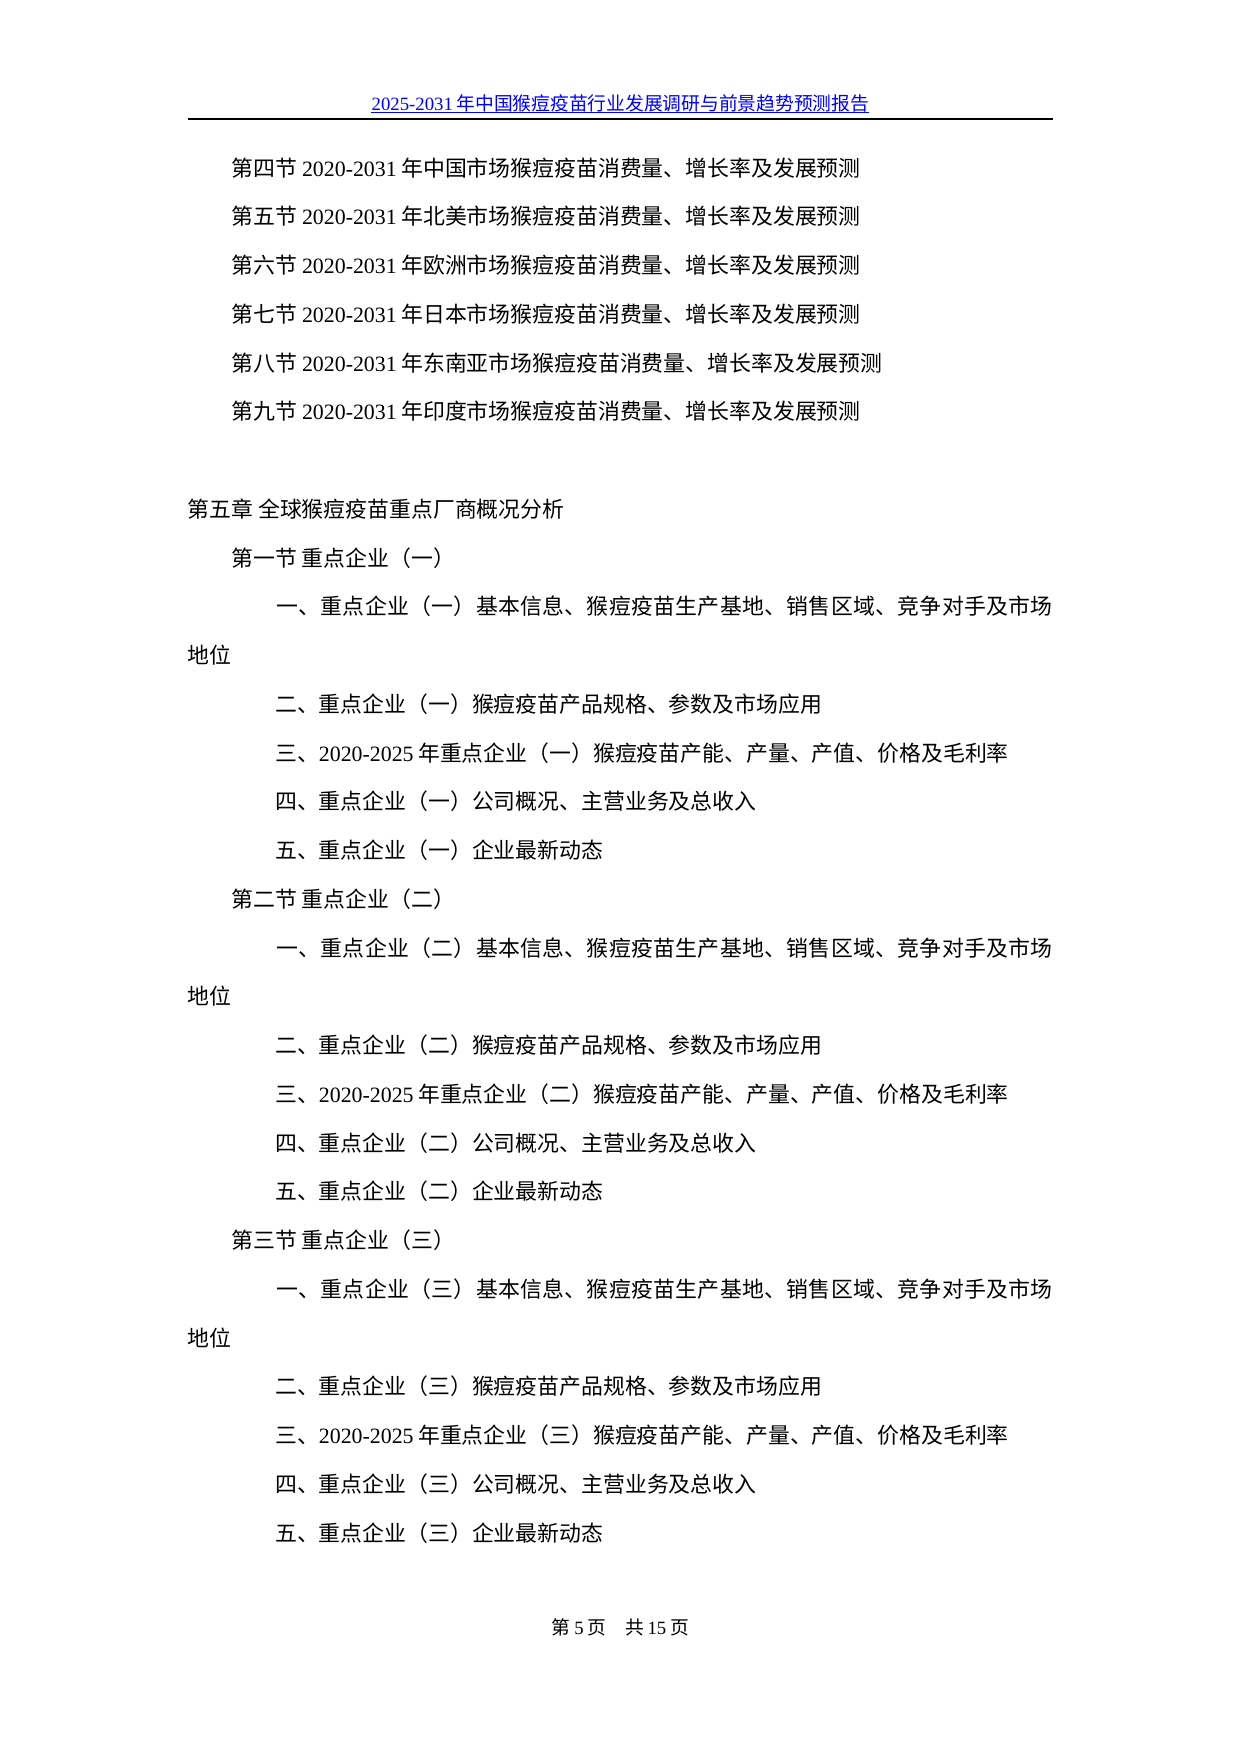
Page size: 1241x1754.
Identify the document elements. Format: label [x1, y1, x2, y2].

text [187, 150, 1053, 1548]
